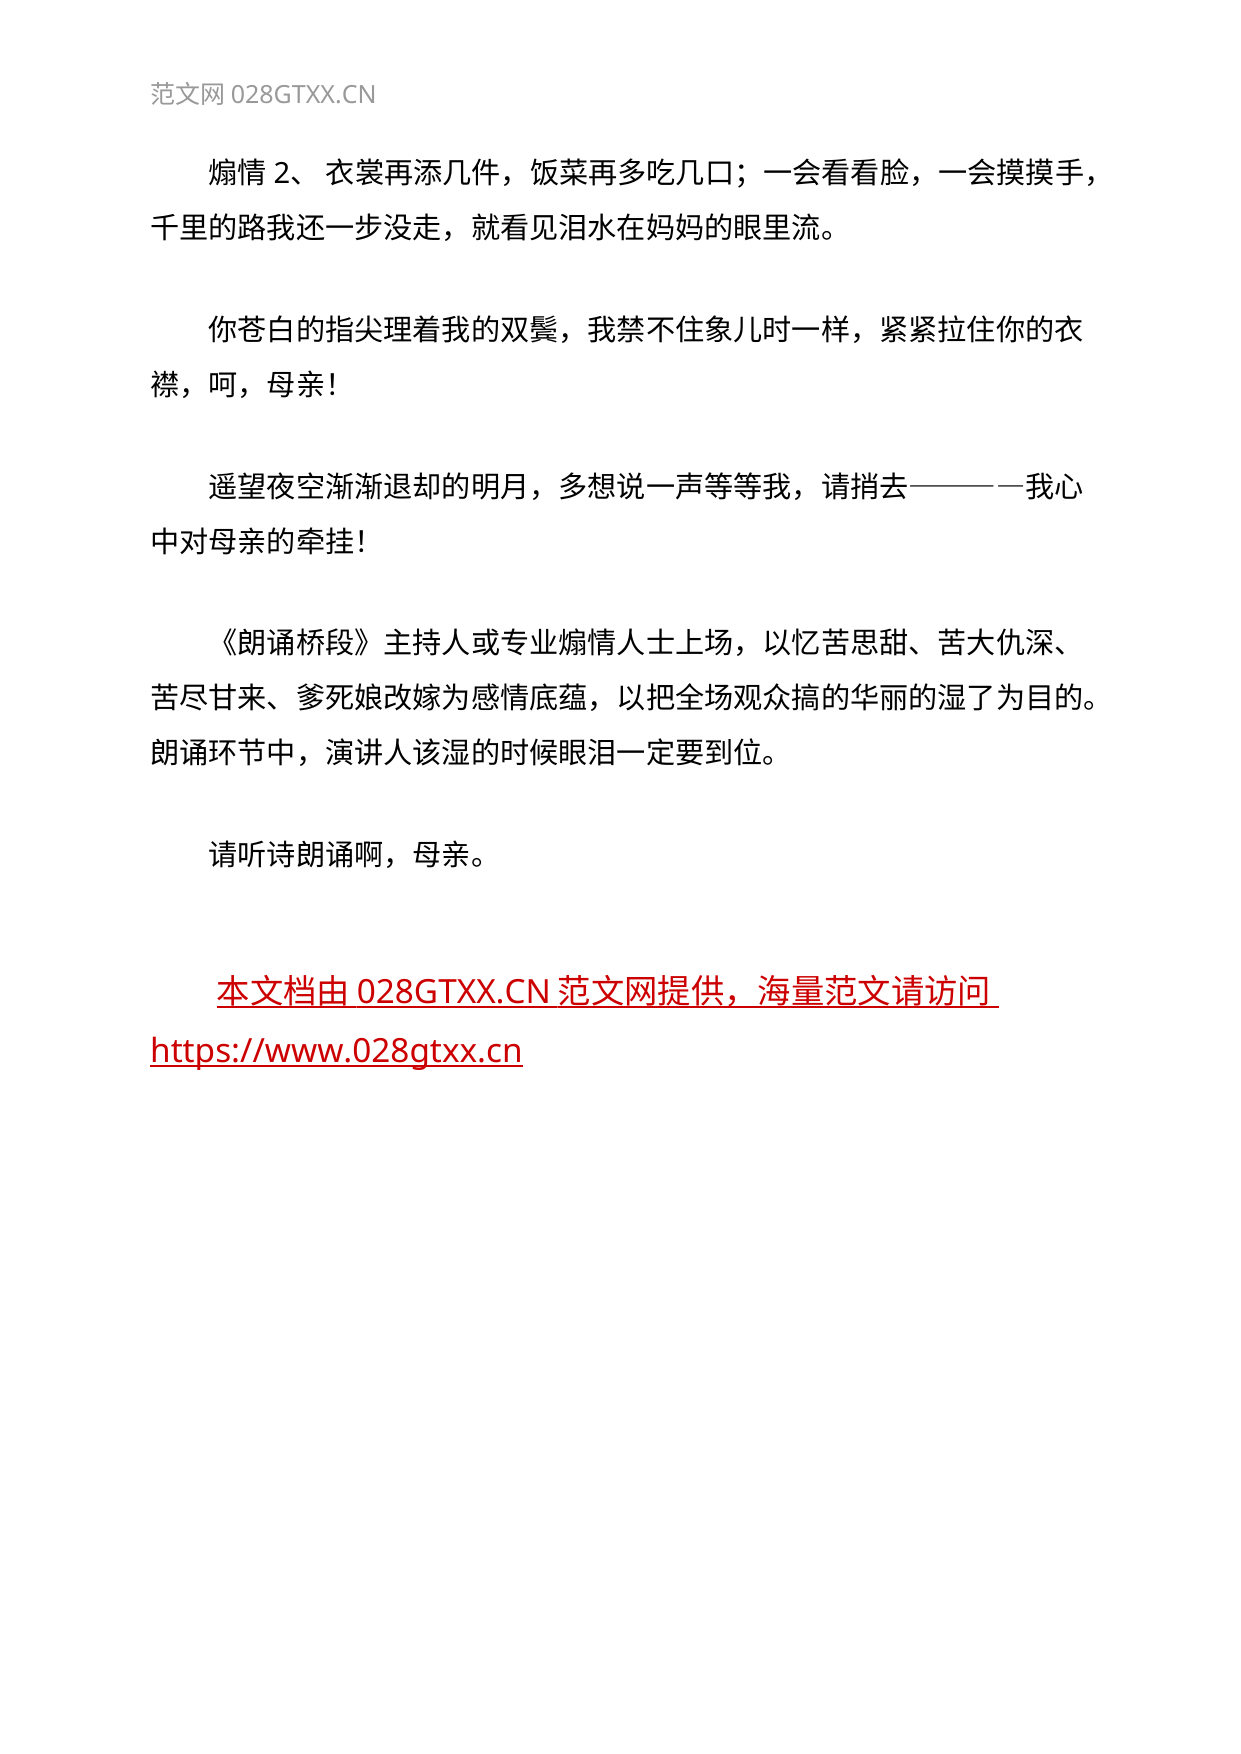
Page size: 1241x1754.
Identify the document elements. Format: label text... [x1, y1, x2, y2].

text 《朗诵桥段》主持人或专业煽情人士上场，以忆苦思甜、苦大仇深、苦尽甘来、爹死娘改嫁为感情底蕴，以把全场观众搞的华丽的湿了为目的。朗诵环节中，演讲人该湿的时候眼泪一定要到位。 [150, 620, 1090, 772]
text 请听诗朗诵啊，母亲。 [150, 832, 1090, 874]
text 遥望夜空渐渐退却的明月，多想说一声等等我，请捎去————我心中对母亲的牵挂！ [150, 463, 1090, 561]
text 本文档由028GTXX.CN范文网提供，海量范文请访问 https://www.028gtxx.cn [150, 965, 1090, 1072]
text 煽情 2、 衣裳再添几件，饭菜再多吃几口；一会看看脸，一会摸摸手，千里的路我还一步没走，就看见泪水在妈妈的眼里流。 [150, 150, 1090, 247]
text 你苍白的指尖理着我的双鬓，我禁不住象儿时一样，紧紧拉住你的衣襟，呵，母亲！ [150, 307, 1090, 404]
